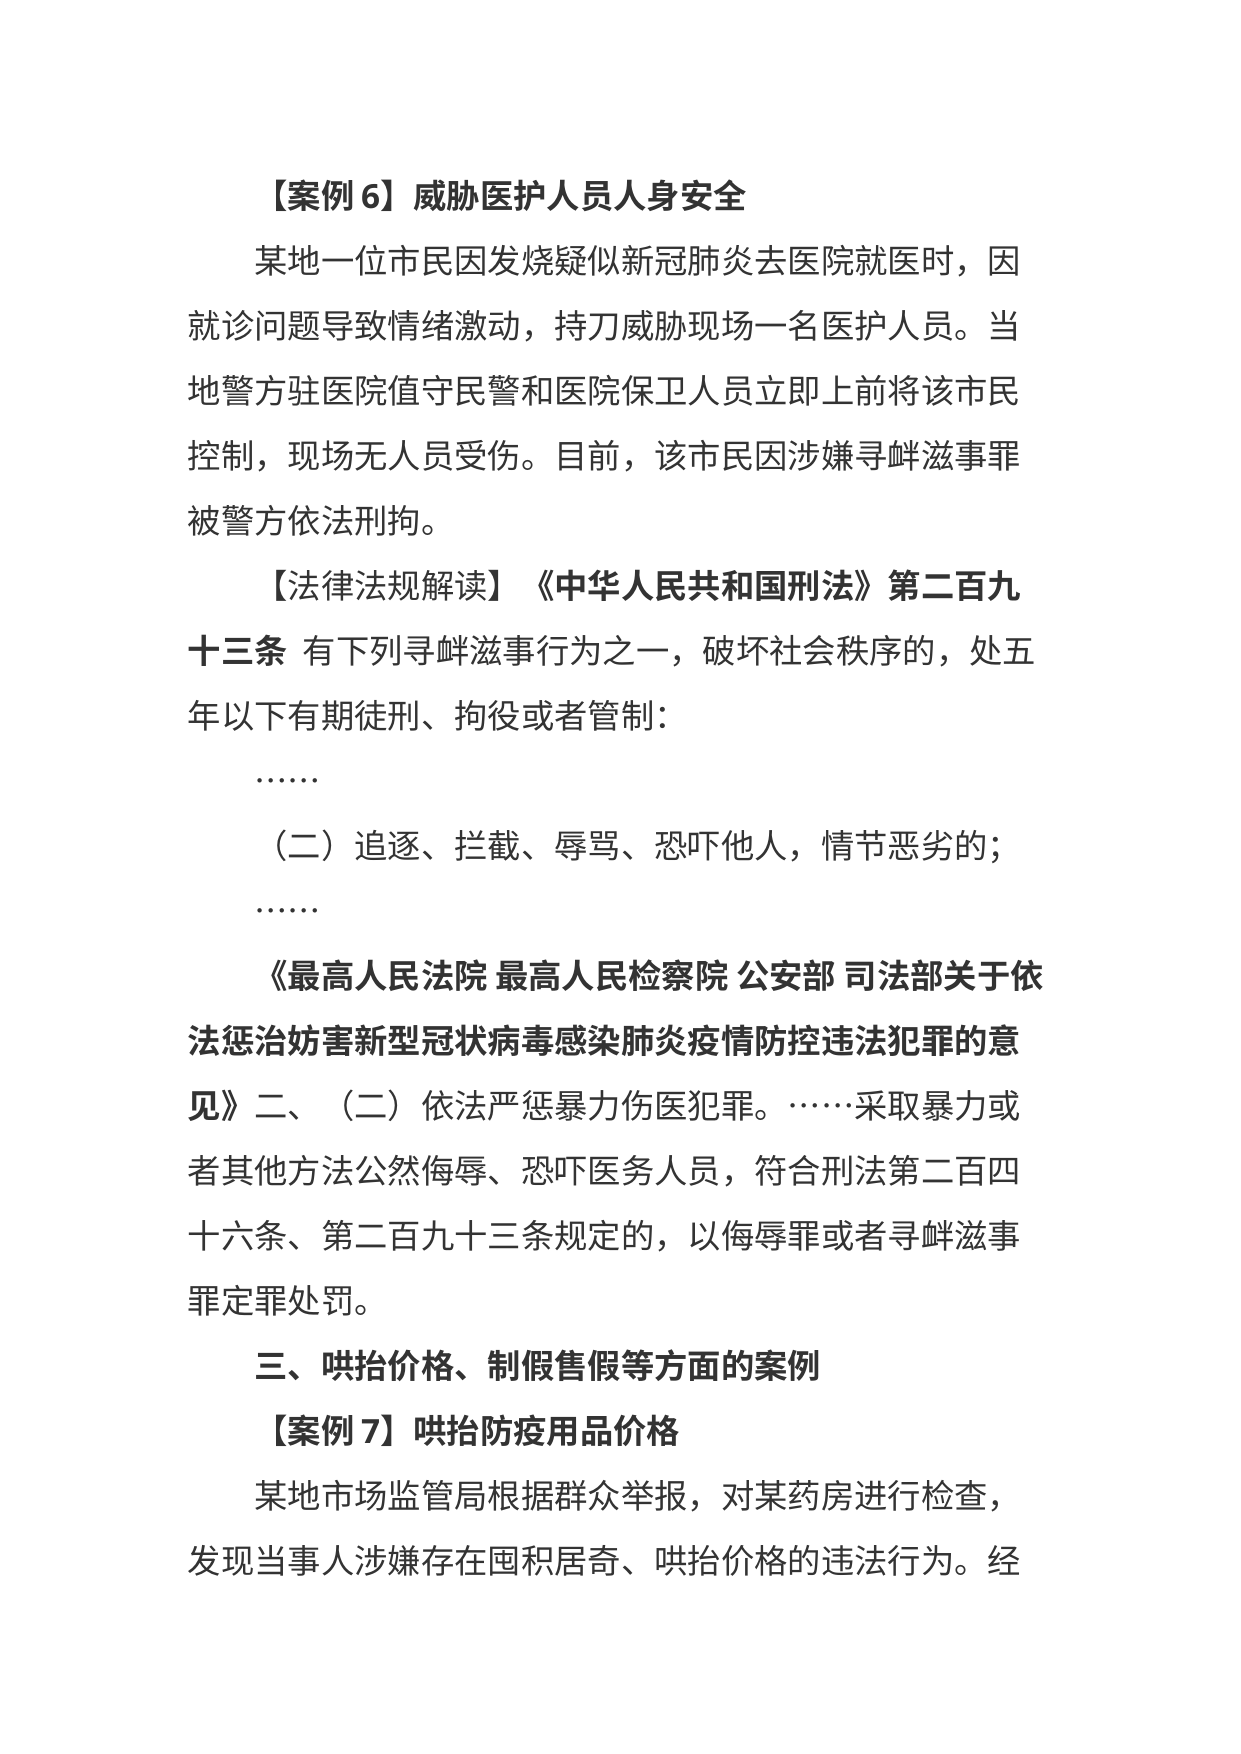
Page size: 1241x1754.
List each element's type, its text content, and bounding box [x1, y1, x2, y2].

text 【案例6】威胁医护人员人身安全 [187, 162, 1053, 227]
text 《最高人民法院 最高人民检察院 公安部 司法部关于依法惩治妨害新型冠状病毒感染肺炎疫情防控违法犯罪的意见》二、（二）依法严惩暴力伤医犯罪。……采取暴力或者其他方法公然侮辱、恐吓医务人员，符合刑法第二百四十六条、第二百九十三条规定的，以侮辱罪或者寻衅滋事罪定罪处罚。 [187, 942, 1053, 1332]
text …… [187, 877, 1053, 942]
text …… [187, 747, 1053, 812]
text （二）追逐、拦截、辱骂、恐吓他人，情节恶劣的； [187, 812, 1053, 877]
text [187, 1462, 1053, 1592]
text 某地一位市民因发烧疑似新冠肺炎去医院就医时，因就诊问题导致情绪激动，持刀威胁现场一名医护人员。当地警方驻医院值守民警和医院保卫人员立即上前将该市民控制，现场无人员受伤。目前，该市民因涉嫌寻衅滋事罪被警方依法刑拘。 [187, 227, 1053, 552]
text 【案例7】哄抬防疫用品价格 [187, 1397, 1053, 1462]
text 【法律法规解读】《中华人民共和国刑法》第二百九十三条 有下列寻衅滋事行为之一，破坏社会秩序的，处五年以下有期徒刑、拘役或者管制： [187, 552, 1053, 747]
text 三、哄抬价格、制假售假等方面的案例 [187, 1332, 1053, 1397]
